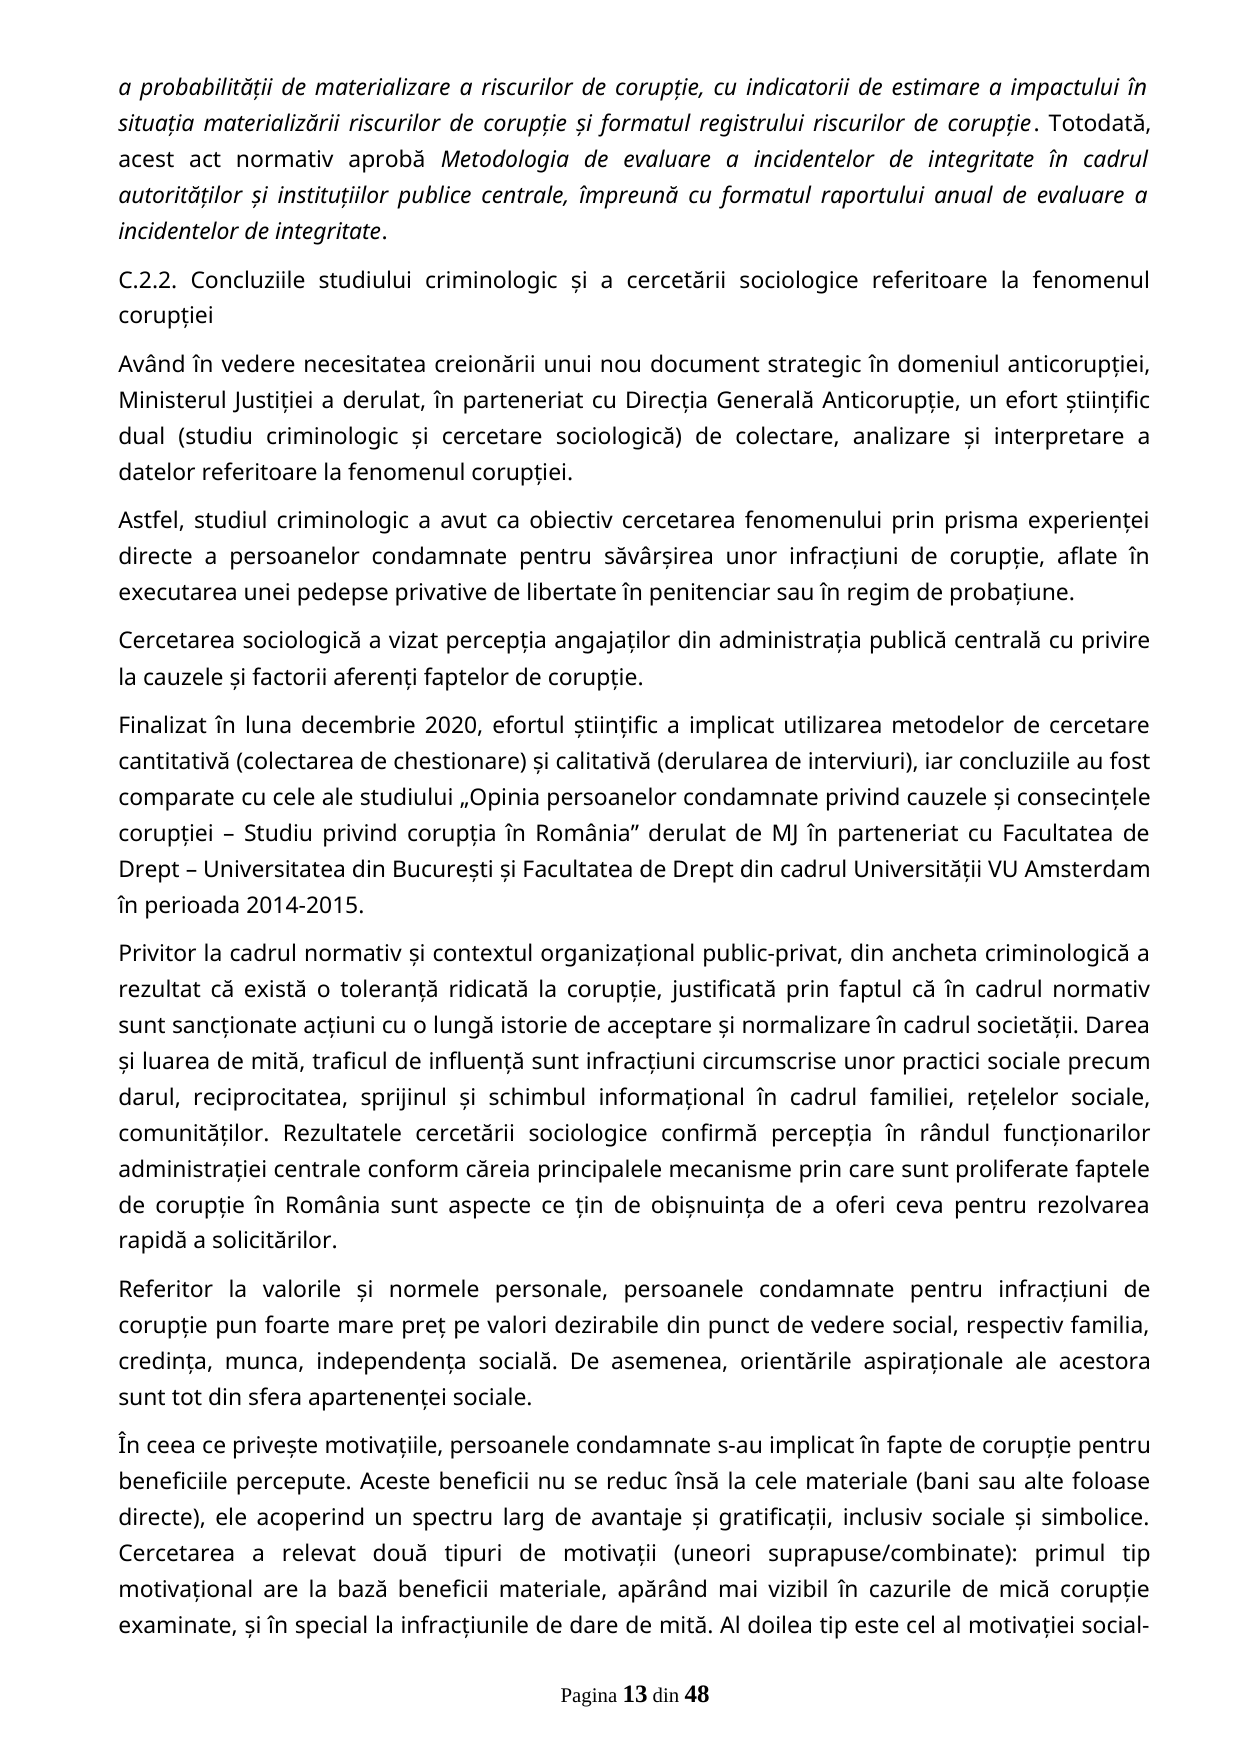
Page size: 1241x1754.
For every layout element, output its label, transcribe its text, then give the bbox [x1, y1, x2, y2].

text Având în vedere necesitatea creionării unui nou document strategic în domeniul anticorupției, Ministerul Justiției a derulat, în parteneriat cu Direcția Generală Anticorupție, un efort științific dual (studiu criminologic și cercetare sociologică) de colectare, analizare și interpretare a datelor referitoare la fenomenul corupției. [118, 348, 1152, 487]
text Cercetarea sociologică a vizat percepția angajaților din administrația publică centrală cu privire la cauzele și factorii aferenți faptelor de corupție. [118, 624, 1152, 692]
text Astfel, studiul criminologic a avut ca obiectiv cercetarea fenomenului prin prisma experienței directe a persoanelor condamnate pentru săvârșirea unor infracțiuni de corupție, aflate în executarea unei pedepse privative de libertate în penitenciar sau în regim de probațiune. [118, 504, 1152, 607]
text C.2.2. Concluziile studiului criminologic și a cercetării sociologice referitoare la fenomenul corupției [118, 263, 1152, 331]
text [118, 1429, 1152, 1640]
text Referitor la valorile și normele personale, persoanele condamnate pentru infracțiuni de corupție pun foarte mare preț pe valori dezirabile din punct de vedere social, respectiv familia, credința, munca, independența socială. De asemenea, orientările aspiraționale ale acestora sunt tot din sfera apartenenței sociale. [118, 1273, 1152, 1412]
text Privitor la cadrul normativ și contextul organizațional public-privat, din ancheta criminologică a rezultat că există o toleranță ridicată la corupție, justificată prin faptul că în cadrul normativ sunt sancționate acțiuni cu o lungă istorie de acceptare și normalizare în cadrul societății. Darea și luarea de mită, traficul de influență sunt infracțiuni circumscrise unor practici sociale precum darul, reciprocitatea, sprijinul și schimbul informațional în cadrul familiei, rețelelor sociale, comunităților. Rezultatele cercetării sociologice confirmă percepția în rândul funcționarilor administrației centrale conform căreia principalele mecanisme prin care sunt proliferate faptele de corupție în România sunt aspecte ce țin de obișnuința de a oferi ceva pentru rezolvarea rapidă a solicitărilor. [118, 937, 1152, 1256]
text Finalizat în luna decembrie 2020, efortul științific a implicat utilizarea metodelor de cercetare cantitativă (colectarea de chestionare) și calitativă (derularea de interviuri), iar concluziile au fost comparate cu cele ale studiului „Opinia persoanelor condamnate privind cauzele și consecințele corupției – Studiu privind corupția în România” derulat de MJ în parteneriat cu Facultatea de Drept – Universitatea din București și Facultatea de Drept din cadrul Universității VU Amsterdam în perioada 2014-2015. [118, 709, 1152, 920]
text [118, 71, 1152, 246]
